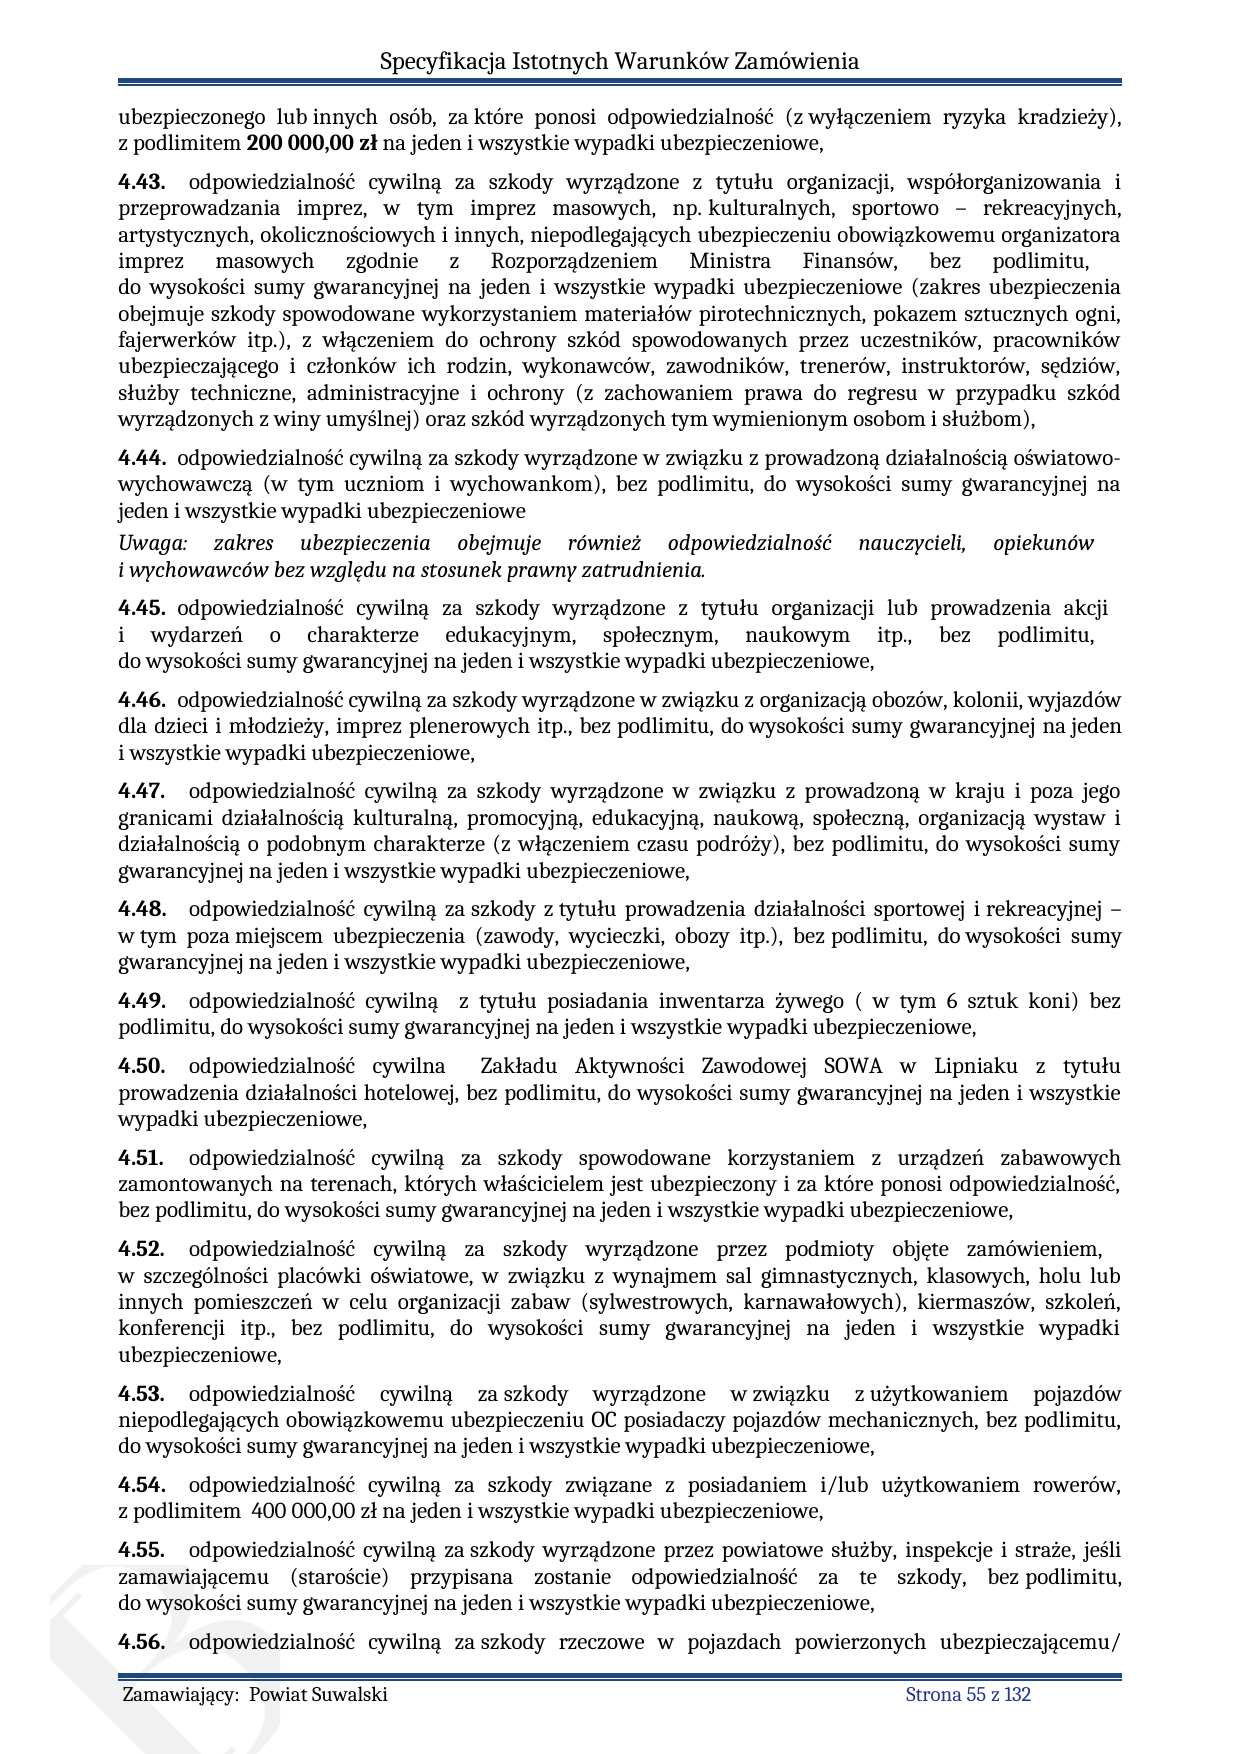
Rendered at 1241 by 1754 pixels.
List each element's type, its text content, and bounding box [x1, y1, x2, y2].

list odpowiedzialność cywilną za szkody spowodowane korzystaniem z urządzeń zabawowych zamontowanych na terenach, których właścicielem jest ubezpieczony i za które ponosi odpowiedzialność, bez podlimitu, do wysokości sumy gwarancyjnej na jeden i wszystkie wypadki ubezpieczeniowe, [118, 1144, 1122, 1224]
list odpowiedzialność cywilną za szkody wyrządzone z tytułu organizacji lub prowadzenia akcji i wydarzeń o charakterze edukacyjnym, społecznym, naukowym itp., bez podlimitu, do wysokości sumy gwarancyjnej na jeden i wszystkie wypadki ubezpieczeniowe, [118, 595, 1122, 674]
list odpowiedzialność cywilną z tytułu posiadania inwentarza żywego ( w tym 6 sztuk koni) bez podlimitu, do wysokości sumy gwarancyjnej na jeden i wszystkie wypadki ubezpieczeniowe, [118, 988, 1122, 1041]
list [118, 1629, 1122, 1655]
picture [50, 1565, 281, 1754]
list odpowiedzialność cywilną za szkody wyrządzone w związku z prowadzoną działalnością oświatowo-wychowawczą (w tym uczniom i wychowankom), bez podlimitu, do wysokości sumy gwarancyjnej na jeden i wszystkie wypadki ubezpieczeniowe [118, 445, 1122, 524]
list odpowiedzialność cywilna Zakładu Aktywności Zawodowej SOWA w Lipniaku z tytułu prowadzenia działalności hotelowej, bez podlimitu, do wysokości sumy gwarancyjnej na jeden i wszystkie wypadki ubezpieczeniowe, [118, 1053, 1122, 1132]
text Uwaga: zakres ubezpieczenia obejmuje również odpowiedzialność nauczycieli, opiekunów i wychowawców bez względu na stosunek prawny zatrudnienia. [118, 530, 1122, 583]
list odpowiedzialność cywilną za szkody wyrządzone przez podmioty objęte zamówieniem, w szczególności placówki oświatowe, w związku z wynajmem sal gimnastycznych, klasowych, holu lub innych pomieszczeń w celu organizacji zabaw (sylwestrowych, karnawałowych), kiermaszów, szkoleń, konferencji itp., bez podlimitu, do wysokości sumy gwarancyjnej na jeden i wszystkie wypadki ubezpieczeniowe, [118, 1236, 1122, 1368]
list odpowiedzialność cywilną za szkody wyrządzone w związku z użytkowaniem pojazdów niepodlegających obowiązkowemu ubezpieczeniu OC posiadaczy pojazdów mechanicznych, bez podlimitu, do wysokości sumy gwarancyjnej na jeden i wszystkie wypadki ubezpieczeniowe, [118, 1380, 1122, 1459]
list odpowiedzialność cywilną za szkody wyrządzone w związku z prowadzoną w kraju i poza jego granicami działalnością kulturalną, promocyjną, edukacyjną, naukową, społeczną, organizacją wystaw i działalnością o podobnym charakterze (z włączeniem czasu podróży), bez podlimitu, do wysokości sumy gwarancyjnej na jeden i wszystkie wypadki ubezpieczeniowe, [118, 778, 1122, 884]
list odpowiedzialność cywilną za szkody wyrządzone przez powiatowe służby, inspekcje i straże, jeśli zamawiającemu (staroście) przypisana zostanie odpowiedzialność za te szkody, bez podlimitu, do wysokości sumy gwarancyjnej na jeden i wszystkie wypadki ubezpieczeniowe, [118, 1537, 1122, 1616]
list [118, 103, 1122, 156]
list odpowiedzialność cywilną za szkody z tytułu prowadzenia działalności sportowej i rekreacyjnej – w tym poza miejscem ubezpieczenia (zawody, wycieczki, obozy itp.), bez podlimitu, do wysokości sumy gwarancyjnej na jeden i wszystkie wypadki ubezpieczeniowe, [118, 896, 1122, 975]
list odpowiedzialność cywilną za szkody związane z posiadaniem i/lub użytkowaniem rowerów, z podlimitem 400 000,00 zł na jeden i wszystkie wypadki ubezpieczeniowe, [118, 1472, 1122, 1525]
list odpowiedzialność cywilną za szkody wyrządzone z tytułu organizacji, współorganizowania i przeprowadzania imprez, w tym imprez masowych, np. kulturalnych, sportowo – rekreacyjnych, artystycznych, okolicznościowych i innych, niepodlegających ubezpieczeniu obowiązkowemu organizatora imprez masowych zgodnie z Rozporządzeniem Ministra Finansów, bez podlimitu, do wysokości sumy gwarancyjnej na jeden i wszystkie wypadki ubezpieczeniowe (zakres ubezpieczenia obejmuje szkody spowodowane wykorzystaniem materiałów pirotechnicznych, pokazem sztucznych ogni, fajerwerków itp.), z włączeniem do ochrony szkód spowodowanych przez uczestników, pracowników ubezpieczającego i członków ich rodzin, wykonawców, zawodników, trenerów, instruktorów, sędziów, służby techniczne, administracyjne i ochrony (z zachowaniem prawa do regresu w przypadku szkód wyrządzonych z winy umyślnej) oraz szkód wyrządzonych tym wymienionym osobom i służbom), [118, 169, 1122, 432]
list odpowiedzialność cywilną za szkody wyrządzone w związku z organizacją obozów, kolonii, wyjazdów dla dzieci i młodzieży, imprez plenerowych itp., bez podlimitu, do wysokości sumy gwarancyjnej na jeden i wszystkie wypadki ubezpieczeniowe, [118, 687, 1122, 766]
